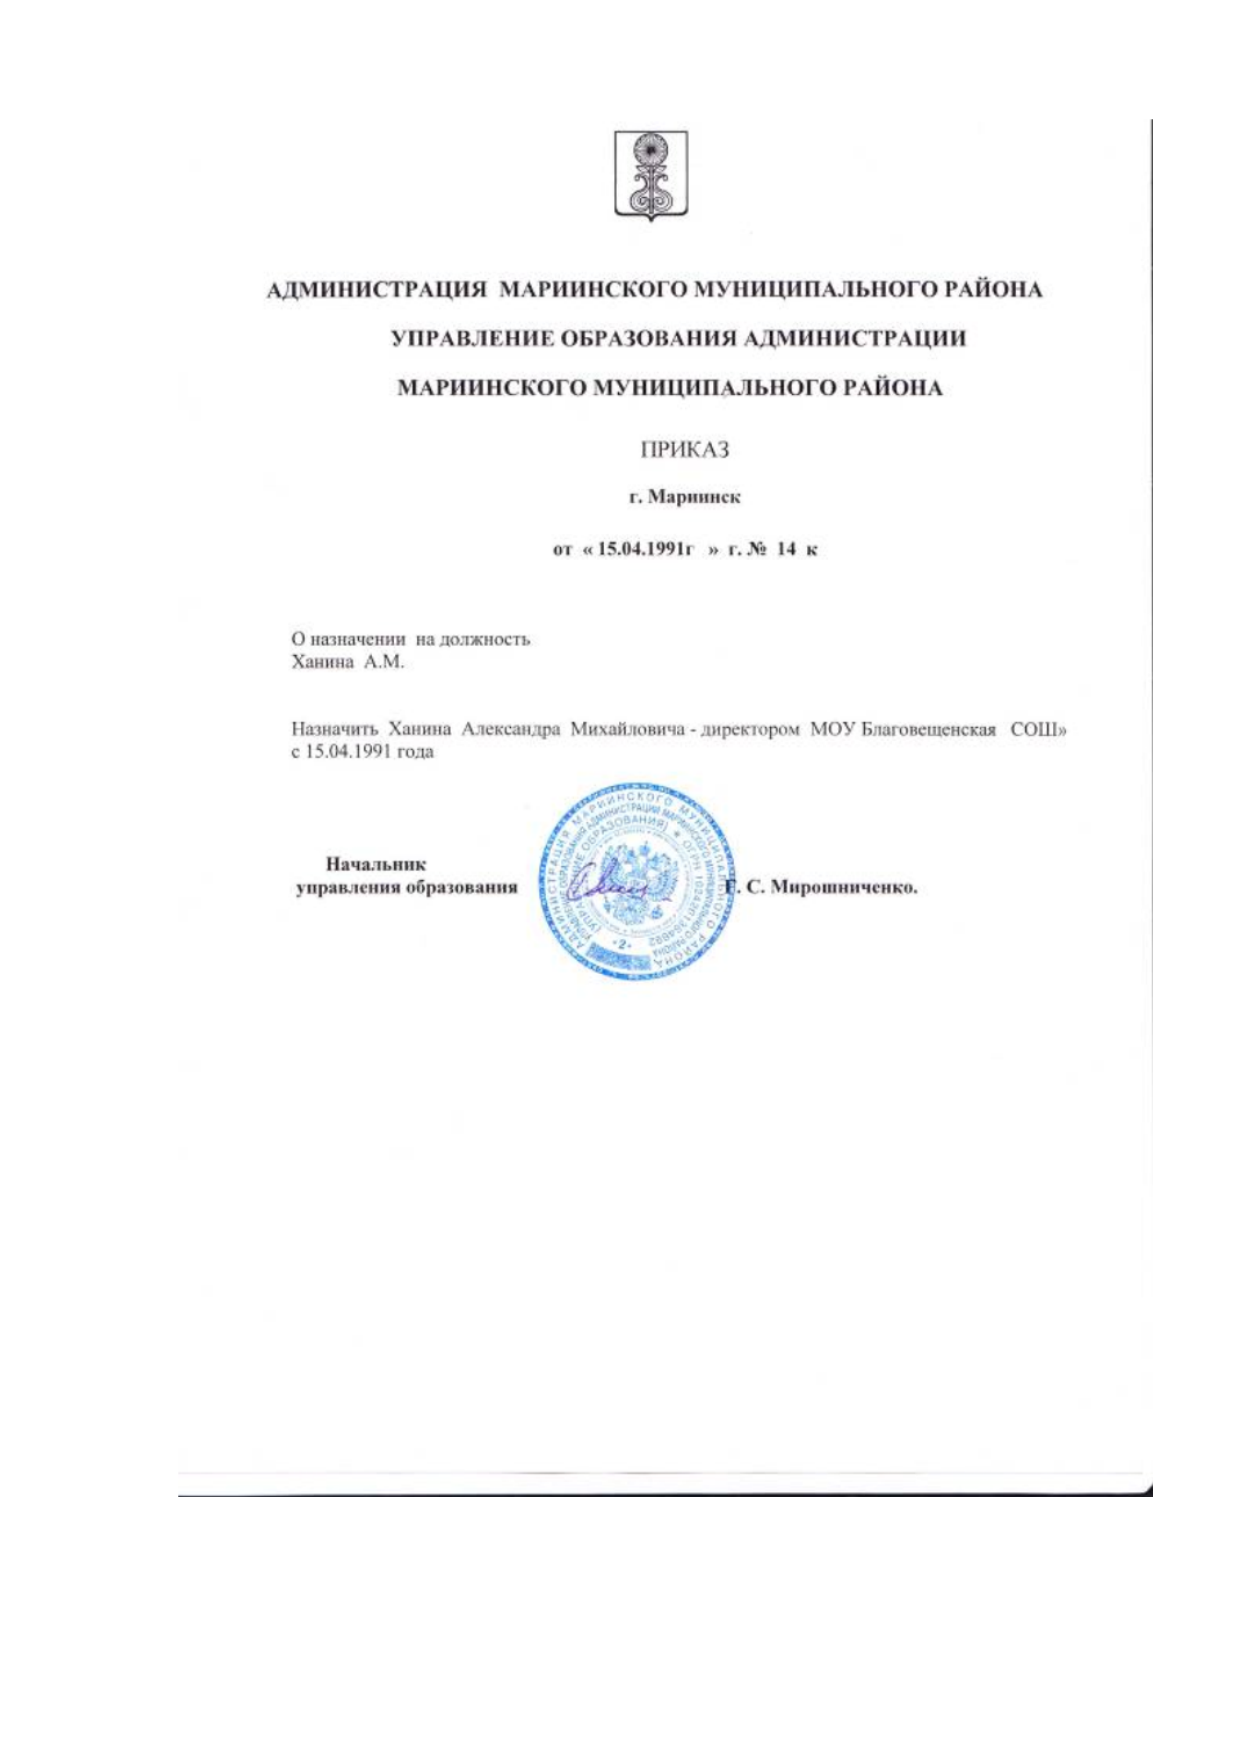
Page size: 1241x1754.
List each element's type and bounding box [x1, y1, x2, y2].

picture [179, 120, 1153, 1496]
